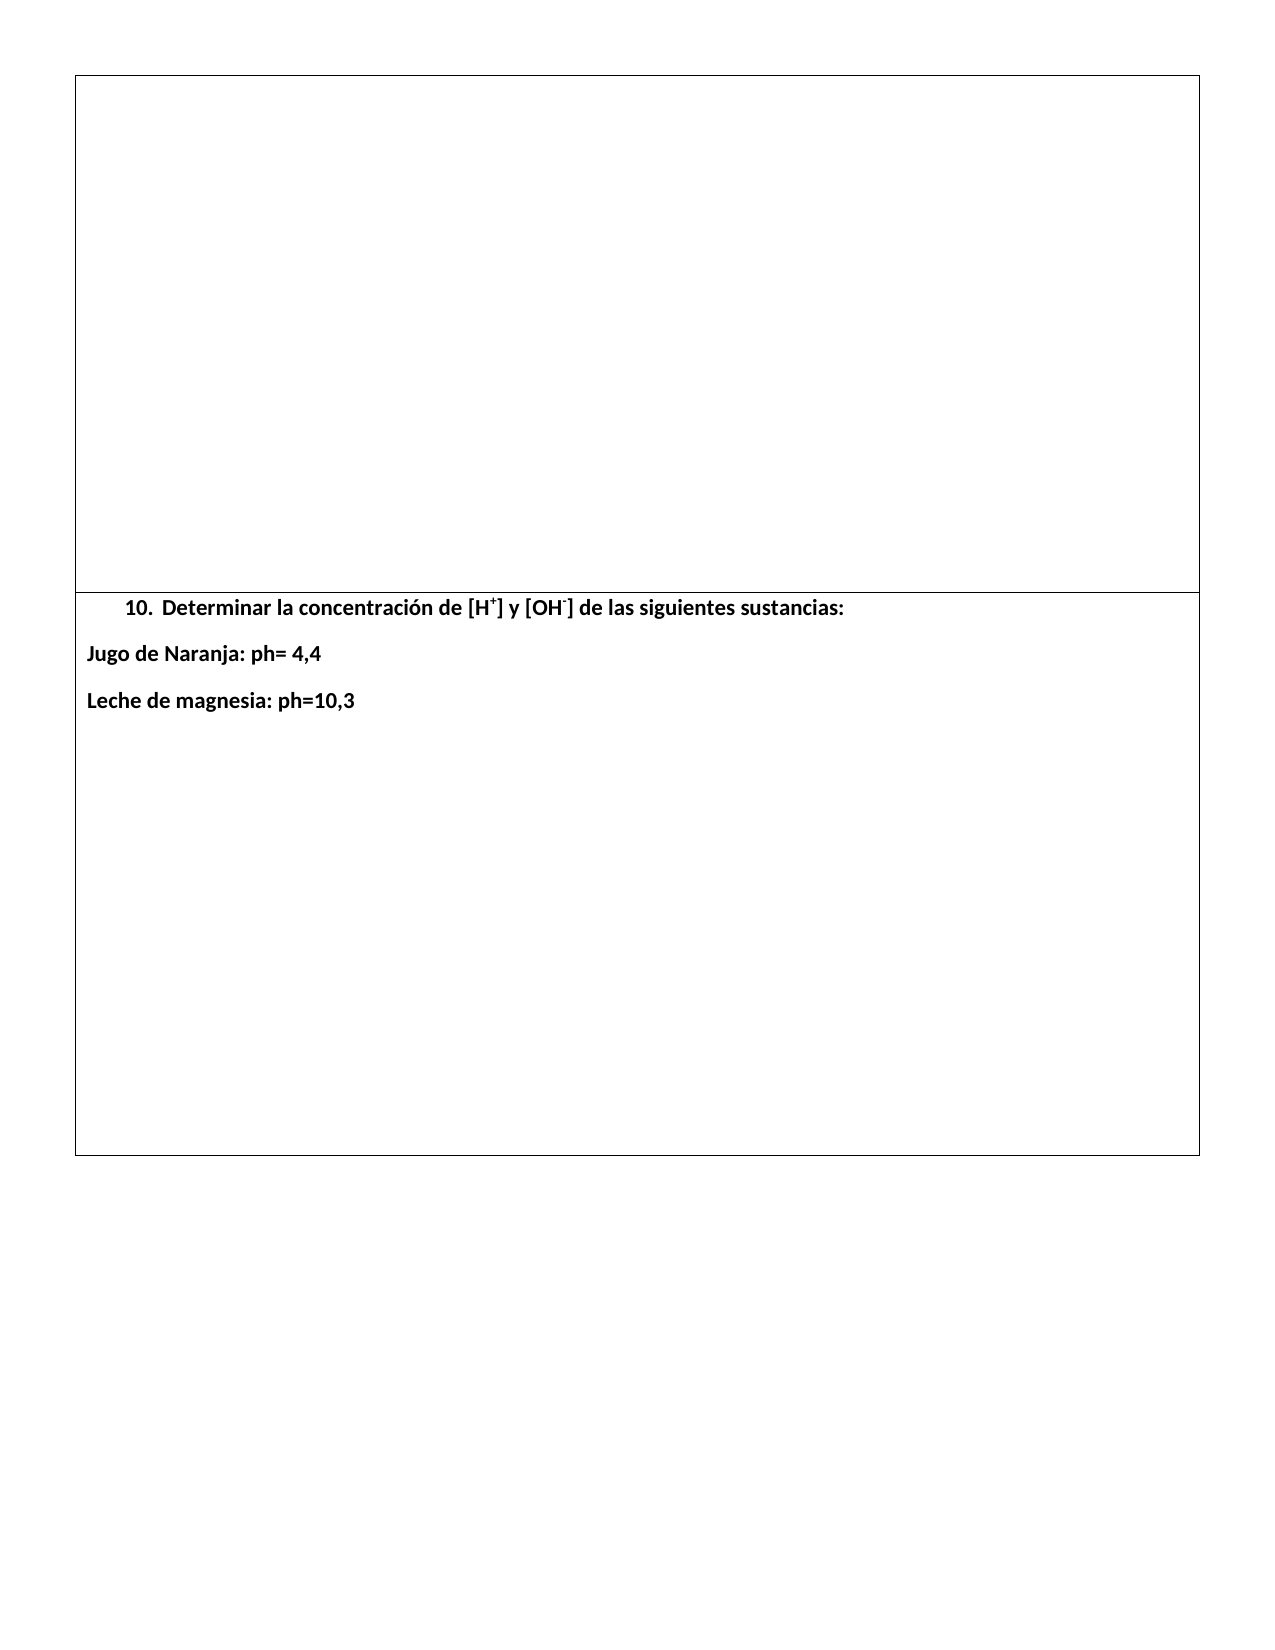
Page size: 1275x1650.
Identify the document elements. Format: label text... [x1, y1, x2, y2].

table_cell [76, 76, 1199, 592]
table_cell Determinar la concentración de [H+] y [OH-] de las siguientes sustancias: Jugo de Naranja: ph= 4,4 Leche de magnesia: ph=10,3 [76, 593, 1199, 1155]
